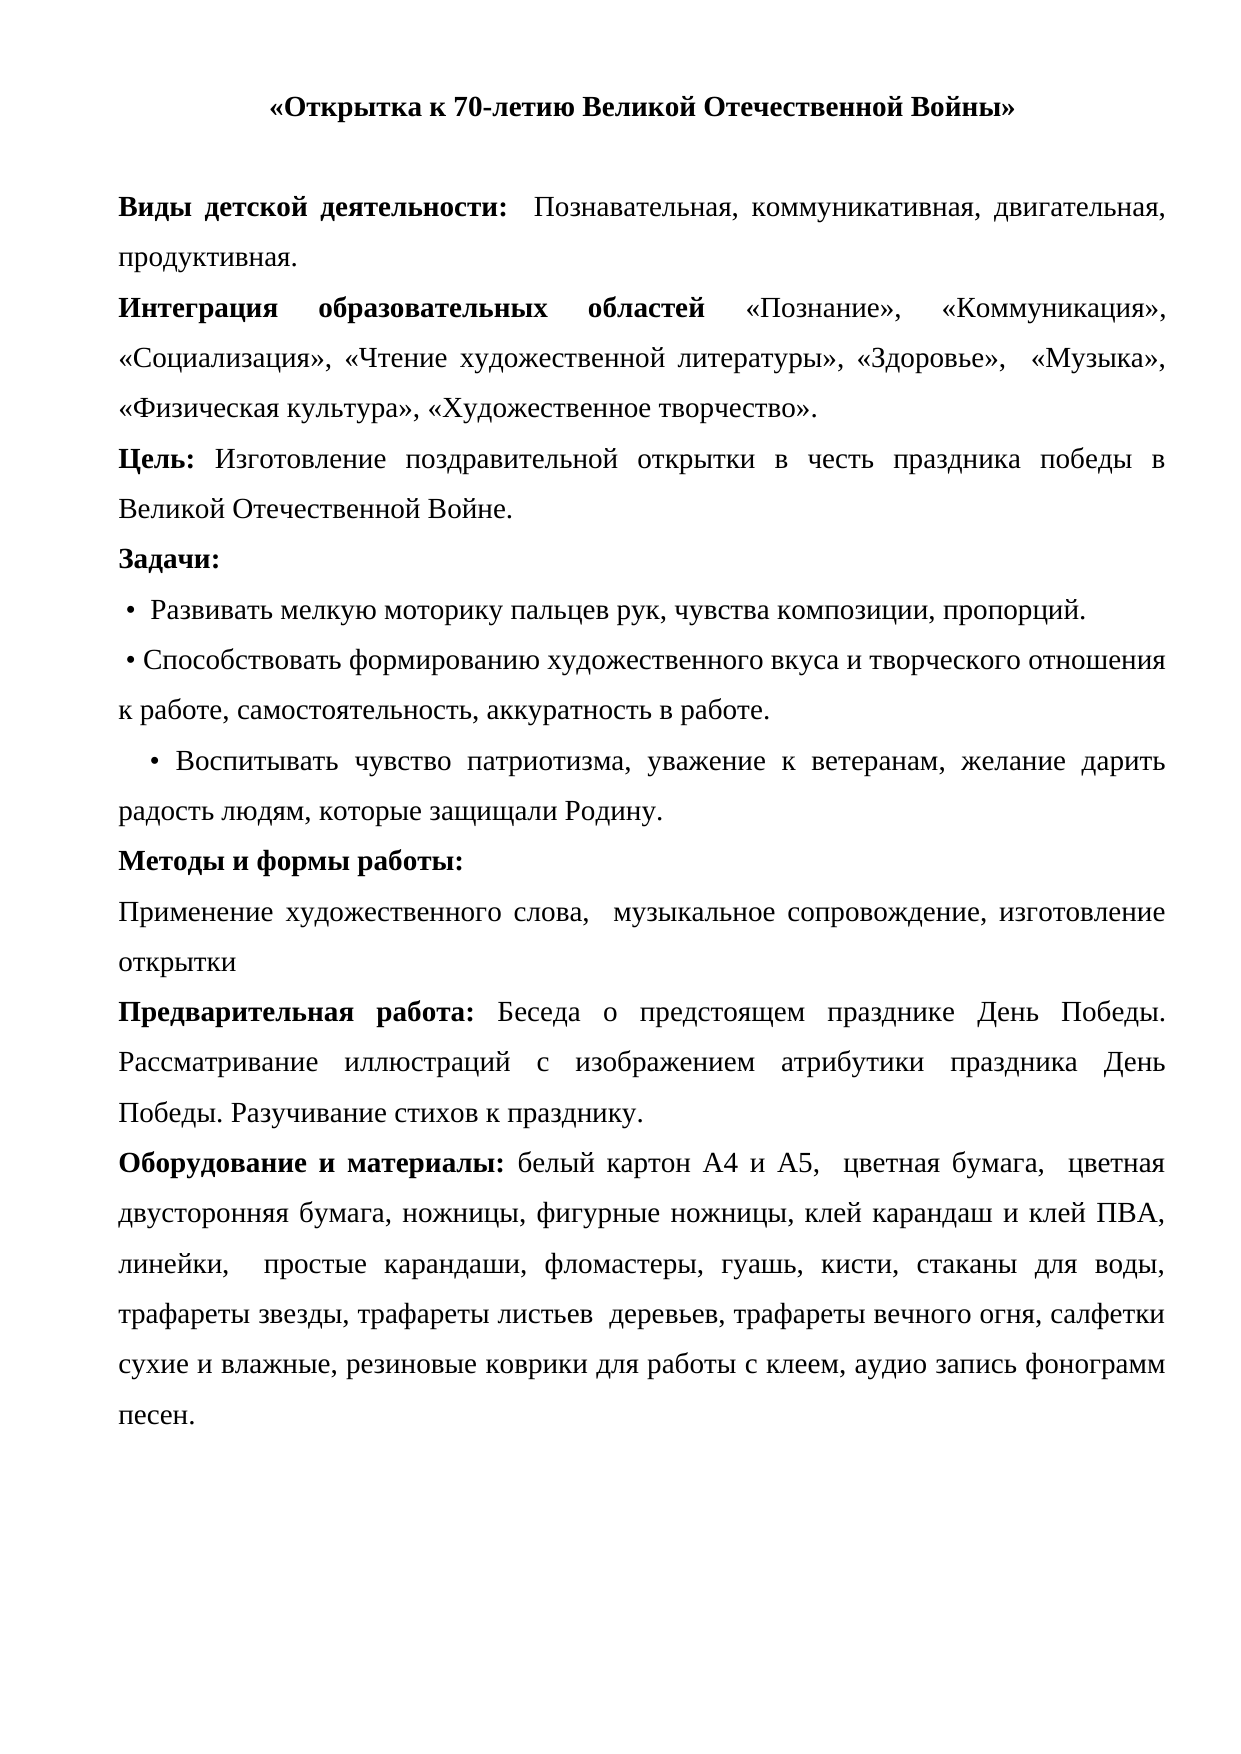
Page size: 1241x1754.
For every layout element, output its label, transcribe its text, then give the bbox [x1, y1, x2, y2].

text • Воспитывать чувство патриотизма, уважение к ветеранам, желание дарить радость людям, которые защищали Родину. [118, 743, 1167, 827]
text Оборудование и материалы: белый картон А4 и А5, цветная бумага, цветная двусторонняя бумага, ножницы, фигурные ножницы, клей карандаш и клей ПВА, линейки, простые карандаши, фломастеры, гуашь, кисти, стаканы для воды, трафареты звезды, трафареты листьев деревьев, трафареты вечного огня, салфетки сухие и влажные, резиновые коврики для работы с клеем, аудио запись фонограмм песен. [118, 1145, 1167, 1430]
text Предварительная работа: Беседа о предстоящем празднике День Победы. Рассматривание иллюстраций с изображением атрибутики праздника День Победы. Разучивание стихов к празднику. [118, 994, 1167, 1128]
text • Развивать мелкую моторику пальцев рук, чувства композиции, пропорций. [118, 592, 1167, 625]
text Применение художественного слова, музыкальное сопровождение, изготовление открытки [118, 894, 1167, 977]
text • Способствовать формированию художественного вкуса и творческого отношения к работе, самостоятельность, аккуратность в работе. [118, 642, 1167, 726]
text Методы и формы работы: [118, 843, 1167, 877]
text Цель: Изготовление поздравительной открытки в честь праздника победы в Великой Отечественной Войне. [118, 441, 1167, 525]
text Задачи: [118, 541, 1167, 575]
text «Открытка к 70-летию Великой Отечественной Войны» [118, 89, 1167, 122]
text Виды детской деятельности: Познавательная, коммуникативная, двигательная, продуктивная. [118, 189, 1167, 273]
text Интеграция образовательных областей «Познание», «Коммуникация», «Социализация», «Чтение художественной литературы», «Здоровье», «Музыка», «Физическая культура», «Художественное творчество». [118, 290, 1167, 424]
